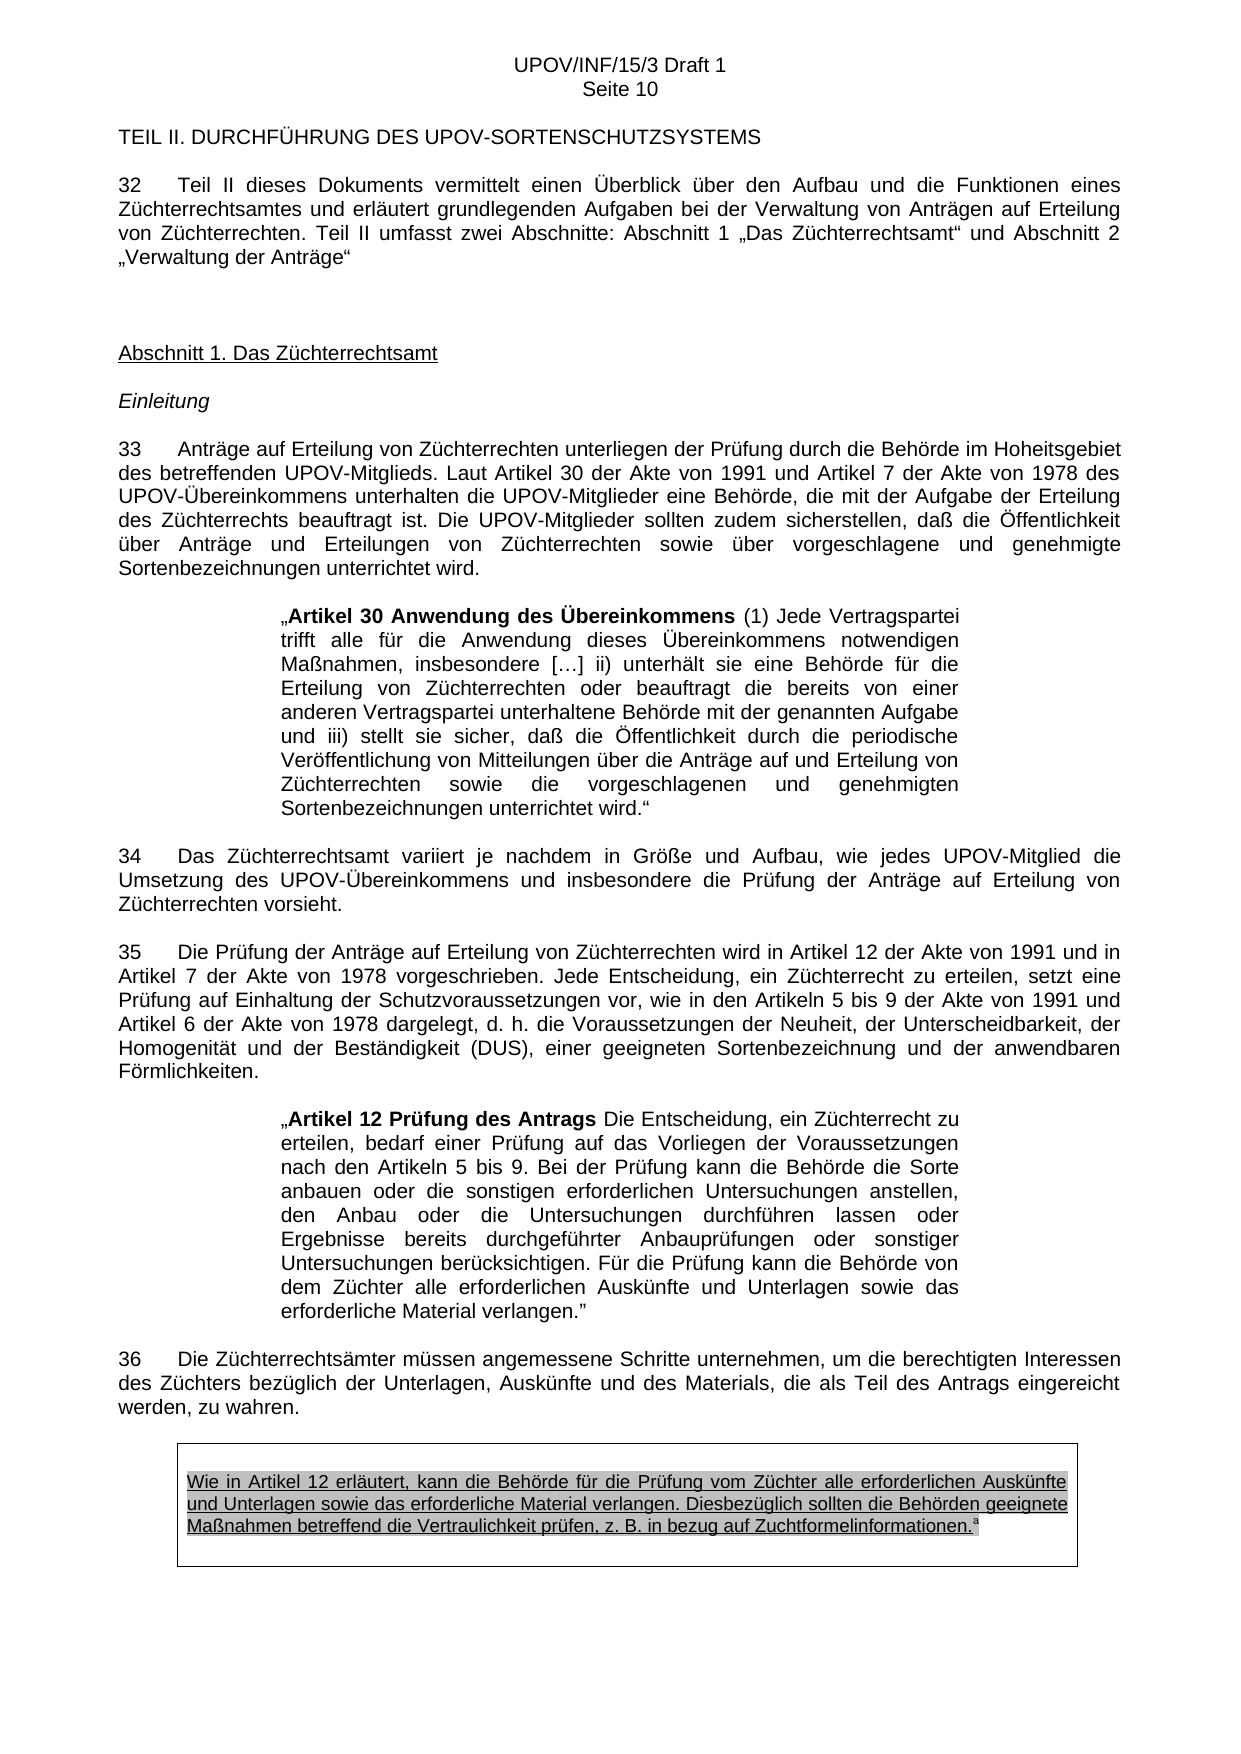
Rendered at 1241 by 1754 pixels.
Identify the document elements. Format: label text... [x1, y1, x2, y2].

text Teil II dieses Dokuments vermittelt einen Überblick über den Aufbau und die Funktionen eines Züchterrechtsamtes und erläutert grundlegenden Aufgaben bei der Verwaltung von Anträgen auf Erteilung von Züchterrechten. Teil II umfasst zwei Abschnitte: Abschnitt 1 „Das Züchterrechtsamt“ und Abschnitt 2 „Verwaltung der Anträge“ [118, 173, 1122, 269]
table_header Wie in Artikel 12 erläutert, kann die Behörde für die Prüfung vom Züchter alle erforderlichen Auskünfte und Unterlagen sowie das erforderliche Material verlangen. Diesbezüglich sollten die Behörden geeignete Maßnahmen betreffend die Vertraulichkeit prüfen, z. B. in bezug auf Zuchtformelinformationen. [178, 1444, 1077, 1566]
text Anträge auf Erteilung von Züchterrechten unterliegen der Prüfung durch die Behörde im Hoheitsgebiet des betreffenden UPOV-Mitglieds. Laut Artikel 30 der Akte von 1991 und Artikel 7 der Akte von 1978 des UPOV-Übereinkommens unterhalten die UPOV-Mitglieder eine Behörde, die mit der Aufgabe der Erteilung des Züchterrechts beauftragt ist. Die UPOV-Mitglieder sollten zudem sicherstellen, daß die Öffentlichkeit über Anträge und Erteilungen von Züchterrechten sowie über vorgeschlagene und genehmigte Sortenbezeichnungen unterrichtet wird. [118, 436, 1122, 580]
subtitle Abschnitt 1. Das Züchterrechtsamt [118, 341, 1122, 364]
text Die Prüfung der Anträge auf Erteilung von Züchterrechten wird in Artikel 12 der Akte von 1991 und in Artikel 7 der Akte von 1978 vorgeschrieben. Jede Entscheidung, ein Züchterrecht zu erteilen, setzt eine Prüfung auf Einhaltung der Schutzvoraussetzungen vor, wie in den Artikeln 5 bis 9 der Akte von 1991 und Artikel 6 der Akte von 1978 dargelegt, d. h. die Voraussetzungen der Neuheit, der Unterscheidbarkeit, der Homogenität und der Beständigkeit (DUS), einer geeigneten Sortenbezeichnung und der anwendbaren Förmlichkeiten. [118, 939, 1122, 1083]
text „Artikel 12 Prüfung des Antrags Die Entscheidung, ein Züchterrecht zu erteilen, bedarf einer Prüfung auf das Vorliegen der Voraussetzungen nach den Artikeln 5 bis 9. Bei der Prüfung kann die Behörde die Sorte anbauen oder die sonstigen erforderlichen Untersuchungen anstellen, den Anbau oder die Untersuchungen durchführen lassen oder Ergebnisse bereits durchgeführter Anbauprüfungen oder sonstiger Untersuchungen berücksichtigen. Für die Prüfung kann die Behörde von dem Züchter alle erforderlichen Auskünfte und Unterlagen sowie das erforderliche Material verlangen.” [281, 1107, 960, 1323]
text Das Züchterrechtsamt variiert je nachdem in Größe und Aufbau, wie jedes UPOV-Mitglied die Umsetzung des UPOV-Übereinkommens und insbesondere die Prüfung der Anträge auf Erteilung von Züchterrechten vorsieht. [118, 844, 1122, 916]
text Die Züchterrechtsämter müssen angemessene Schritte unternehmen, um die berechtigten Interessen des Züchters bezüglich der Unterlagen, Auskünfte und des Materials, die als Teil des Antrags eingereicht werden, zu wahren. [118, 1347, 1122, 1419]
text TEIL II. DURCHFÜHRUNG DES UPOV-SORTENSCHUTZSYSTEMS [118, 125, 1122, 149]
subtitle Einleitung [118, 388, 1122, 412]
text „Artikel 30 Anwendung des Übereinkommens (1) Jede Vertragspartei trifft alle für die Anwendung dieses Übereinkommens notwendigen Maßnahmen, insbesondere […] ii) unterhält sie eine Behörde für die Erteilung von Züchterrechten oder beauftragt die bereits von einer anderen Vertragspartei unterhaltene Behörde mit der genannten Aufgabe und iii) stellt sie sicher, daß die Öffentlichkeit durch die periodische Veröffentlichung von Mitteilungen über die Anträge auf und Erteilung von Züchterrechten sowie die vorgeschlagenen und genehmigten Sortenbezeichnungen unterrichtet wird.“ [281, 604, 960, 820]
